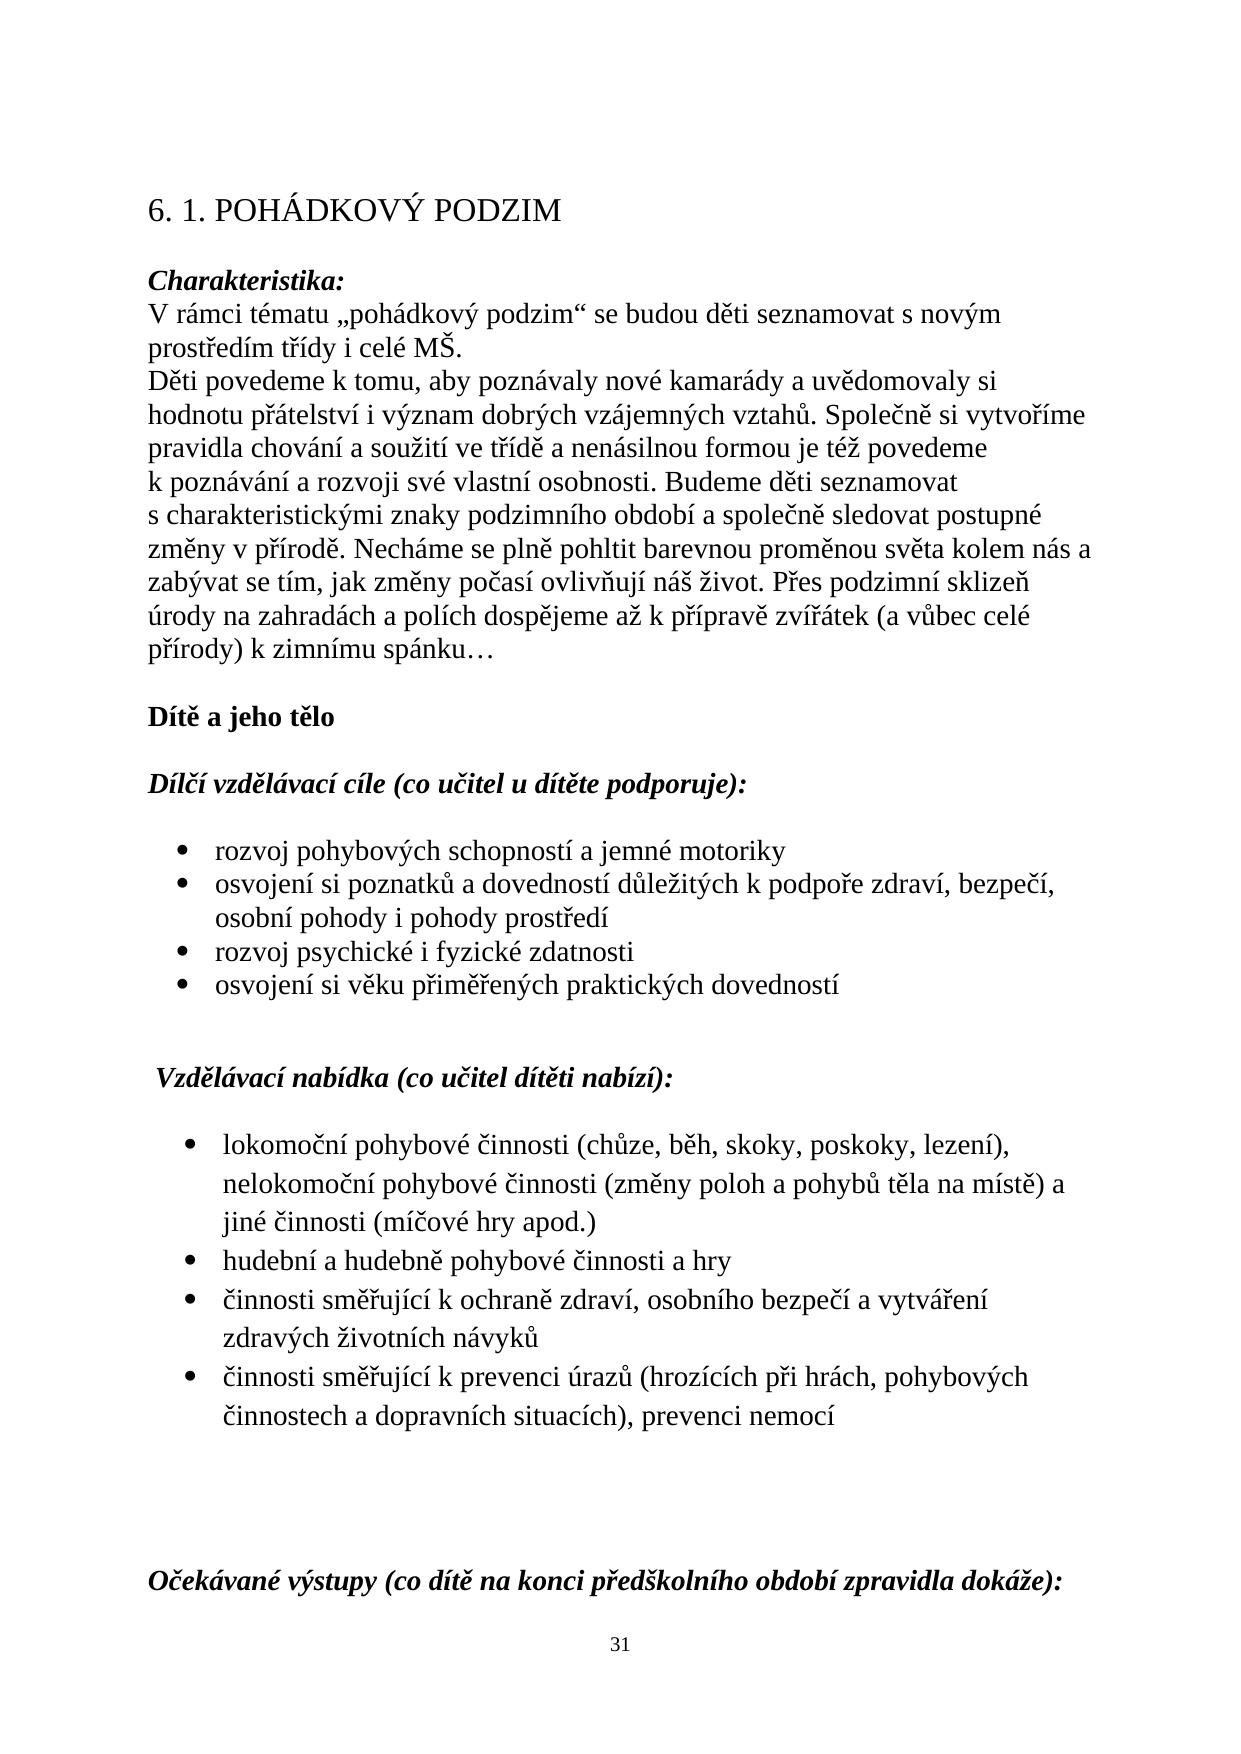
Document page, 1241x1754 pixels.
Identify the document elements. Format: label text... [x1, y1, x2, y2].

text Dílčí vzdělávací cíle (co učitel u dítěte podporuje): [148, 766, 1093, 799]
list hudební a hudebně pohybové činnosti a hry [185, 1243, 1093, 1277]
list rozvoj psychické i fyzické zdatnosti [177, 934, 1093, 967]
list činnosti směřující k ochraně zdraví, osobního bezpečí a vytváření zdravých životních návyků [185, 1282, 1093, 1354]
list osvojení si poznatků a dovedností důležitých k podpoře zdraví, bezpečí, osobní pohody i pohody prostředí [177, 866, 1093, 934]
text Dítě a jeho tělo [148, 699, 1093, 732]
list rozvoj pohybových schopností a jemné motoriky [177, 833, 1093, 866]
text Vzdělávací nabídka (co učitel dítěti nabízí): [148, 1060, 1093, 1094]
list lokomoční pohybové činnosti (chůze, běh, skoky, poskoky, lezení), nelokomoční pohybové činnosti (změny poloh a pohybů těla na místě) a jiné činnosti (míčové hry apod.) [185, 1127, 1093, 1238]
text V rámci tématu „pohádkový podzim“ se budou děti seznamovat s novým prostředím třídy i celé MŠ. Děti povedeme k tomu, aby poznávaly nové kamarády a uvědomovaly si hodnotu přátelství i význam dobrých vzájemných vztahů. Společně si vytvoříme pravidla chování a soužití ve třídě a nenásilnou formou je též povedeme k poznávání a rozvoji své vlastní osobnosti. Budeme děti seznamovat s charakteristickými znaky podzimního období a společně sledovat postupné změny v přírodě. Necháme se plně pohltit barevnou proměnou světa kolem nás a zabývat se tím, jak změny počasí ovlivňují náš život. Přes podzimní sklizeň úrody na zahradách a polích dospějeme až k přípravě zvířátek (a vůbec celé přírody) k zimnímu spánku… [148, 296, 1093, 665]
text 6. 1. POHÁDKOVÝ PODZIM [148, 191, 1093, 229]
text Charakteristika: [148, 263, 1093, 296]
list činnosti směřující k prevenci úrazů (hrozících při hrách, pohybových činnostech a dopravních situacích), prevenci nemocí [185, 1359, 1093, 1431]
list osvojení si věku přiměřených praktických dovedností [177, 967, 1093, 1001]
text Očekávané výstupy (co dítě na konci předškolního období zpravidla dokáže): [148, 1563, 1093, 1596]
